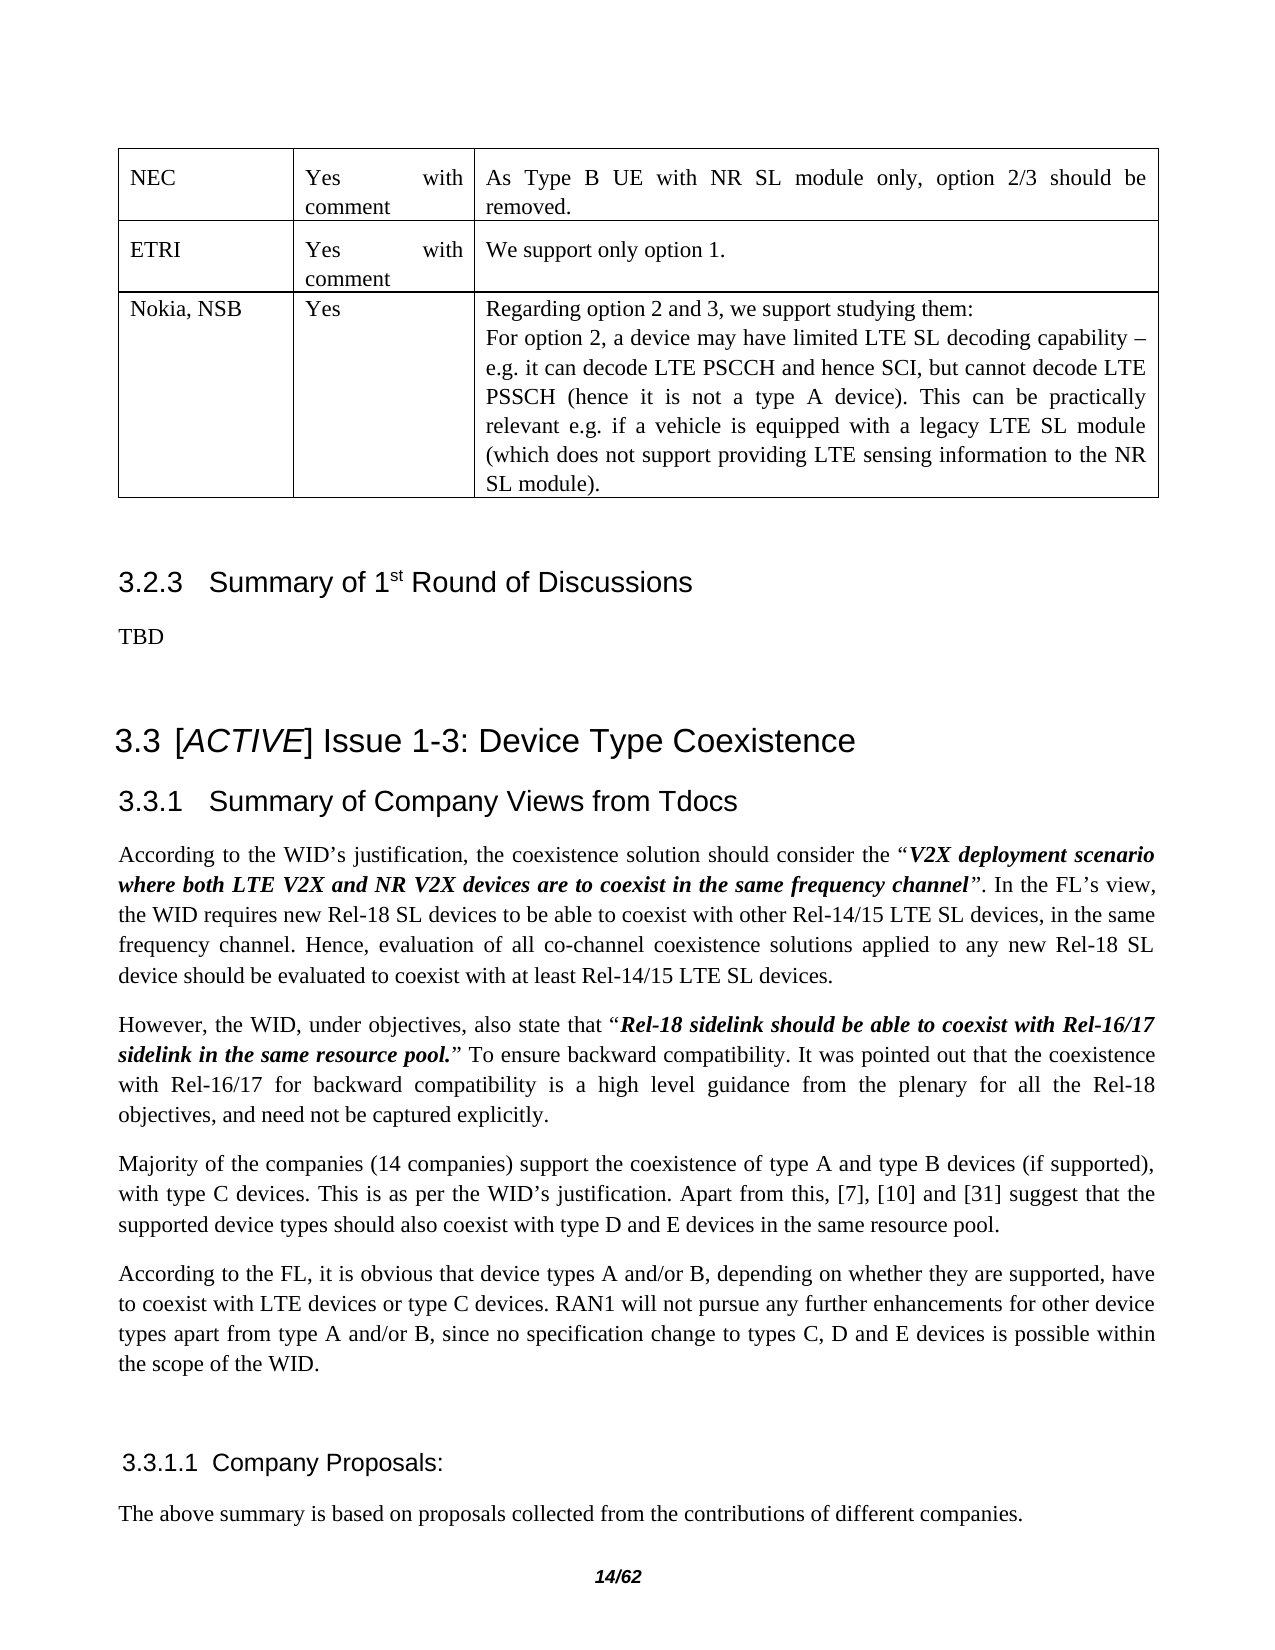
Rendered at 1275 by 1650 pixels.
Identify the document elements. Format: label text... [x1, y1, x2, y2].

table_cell As Type B UE with NR SL module only, option 2/3 should be removed. [475, 149, 1158, 219]
text According to the FL, it is obvious that device types A and/or B, depending on whether they are supported, have to coexist with LTE devices or type C devices. RAN1 will not pursue any further enhancements for other device types apart from type A and/or B, since no specification change to types C, D and E devices is possible within the scope of the WID. [118, 1259, 1157, 1377]
table_cell Yes [294, 293, 474, 497]
table_cell Yes with comment [294, 221, 474, 291]
table_cell Regarding option 2 and 3, we support studying them: For option 2, a device may have limited LTE SL decoding capability – e.g. it can decode LTE PSCCH and hence SCI, but cannot decode LTE PSSCH (hence it is not a type A device). This can be practically relevant e.g. if a vehicle is equipped with a legacy LTE SL module (which does not support providing LTE sensing information to the NR SL module). [475, 293, 1158, 497]
text According to the WID’s justification, the coexistence solution should consider the “V2X deployment scenario where both LTE V2X and NR V2X devices are to coexist in the same frequency channel”. In the FL’s view, the WID requires new Rel-18 SL devices to be able to coexist with other Rel-14/15 LTE SL devices, in the same frequency channel. Hence, evaluation of all co-channel coexistence solutions applied to any new Rel-18 SL device should be evaluated to coexist with at least Rel-14/15 LTE SL devices. [118, 841, 1157, 988]
table_cell We support only option 1. [475, 221, 1158, 291]
table_cell Yes with comment [294, 149, 474, 219]
text TBD [118, 623, 1157, 649]
text Majority of the companies (14 companies) support the coexistence of type A and type B devices (if supported), with type C devices. This is as per the WID’s justification. Apart from this, [7], [10] and [31] suggest that the supported device types should also coexist with type D and E devices in the same resource pool. [118, 1150, 1157, 1237]
subtitle [ACTIVE] Issue 1-3: Device Type Coexistence [114, 721, 1157, 759]
table_cell NEC [119, 149, 293, 219]
table_cell ETRI [119, 221, 293, 291]
text The above summary is based on proposals collected from the contributions of different companies. [118, 1500, 1157, 1526]
subtitle Summary of Company Views from Tdocs [118, 783, 1157, 817]
subtitle Summary of 1st Round of Discussions [118, 565, 1157, 599]
table_cell Nokia, NSB [119, 293, 293, 497]
subtitle Company Proposals: [122, 1448, 1157, 1477]
text However, the WID, under objectives, also state that “Rel-18 sidelink should be able to coexist with Rel-16/17 sidelink in the same resource pool.” To ensure backward compatibility. It was pointed out that the coexistence with Rel-16/17 for backward compatibility is a high level guidance from the plenary for all the Rel-18 objectives, and need not be captured explicitly. [118, 1011, 1157, 1128]
